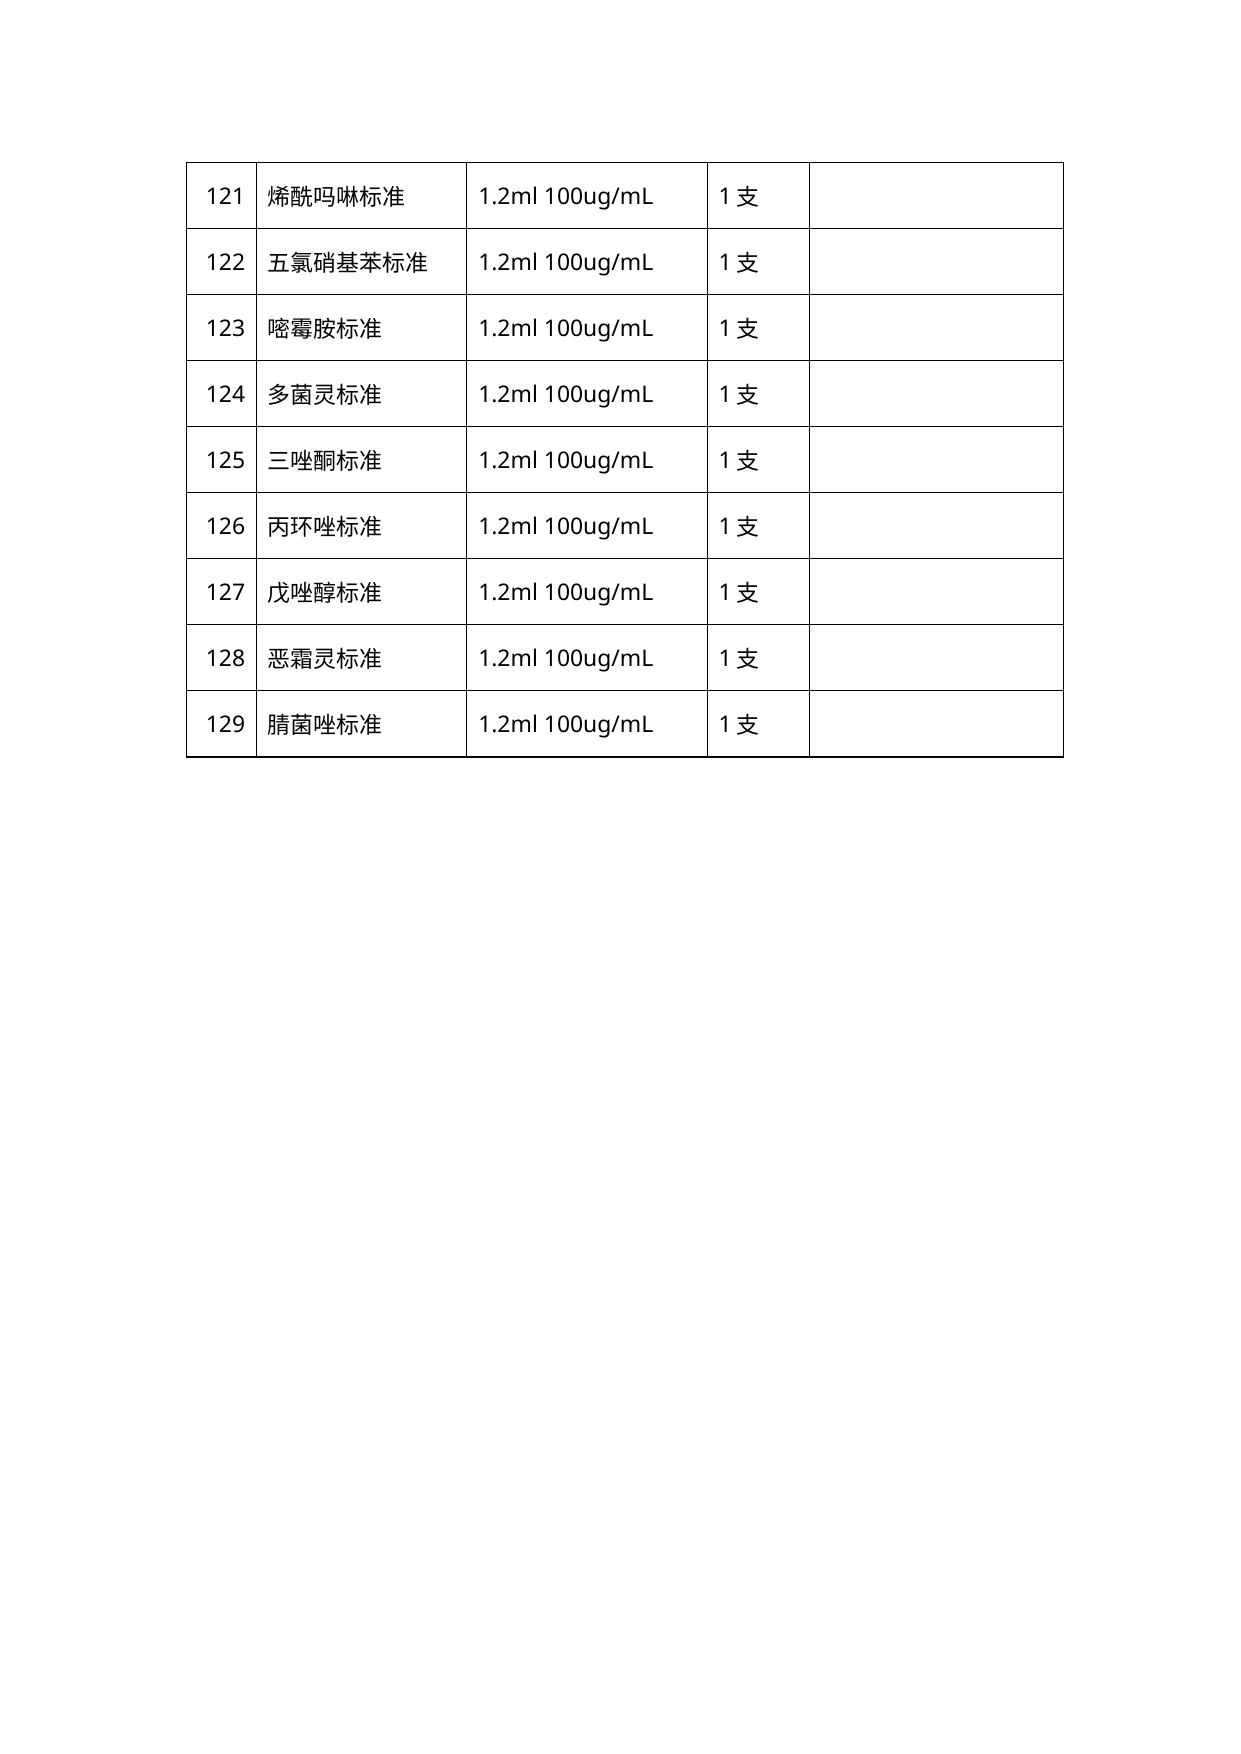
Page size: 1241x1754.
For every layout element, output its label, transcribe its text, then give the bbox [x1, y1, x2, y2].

table_cell 124 [187, 361, 256, 426]
table_cell 嘧霉胺标准 [257, 295, 466, 360]
table_cell [810, 427, 1063, 492]
table_cell 1支 [708, 295, 809, 360]
table_cell 1.2ml 100ug/mL [467, 625, 707, 690]
table_cell 125 [187, 427, 256, 492]
table_cell [810, 625, 1063, 690]
table_cell [810, 493, 1063, 558]
table_cell 1支 [708, 229, 809, 294]
table_cell 1.2ml 100ug/mL [467, 295, 707, 360]
table_cell 127 [187, 559, 256, 624]
table_cell [810, 295, 1063, 360]
table_cell 1.2ml 100ug/mL [467, 493, 707, 558]
table_cell 1支 [708, 625, 809, 690]
table_cell 1支 [708, 361, 809, 426]
table_cell 恶霜灵标准 [257, 625, 466, 690]
table_cell 1支 [708, 493, 809, 558]
table_cell [810, 229, 1063, 294]
table_cell 1支 [708, 691, 809, 756]
table_cell 多菌灵标准 [257, 361, 466, 426]
table_cell 1支 [708, 427, 809, 492]
table_cell 1.2ml 100ug/mL [467, 163, 707, 228]
table_cell 1.2ml 100ug/mL [467, 559, 707, 624]
table_cell 1.2ml 100ug/mL [467, 691, 707, 756]
table_cell 烯酰吗啉标准 [257, 163, 466, 228]
table_cell 五氯硝基苯标准 [257, 229, 466, 294]
table_cell 123 [187, 295, 256, 360]
table_cell 1支 [708, 559, 809, 624]
table_cell [810, 691, 1063, 756]
table_cell 1支 [708, 163, 809, 228]
table_cell 1.2ml 100ug/mL [467, 361, 707, 426]
table_cell 1.2ml 100ug/mL [467, 229, 707, 294]
table_cell 122 [187, 229, 256, 294]
table_cell [810, 163, 1063, 228]
table_cell 126 [187, 493, 256, 558]
table_cell 121 [187, 163, 256, 228]
table_cell 腈菌唑标准 [257, 691, 466, 756]
table_cell 丙环唑标准 [257, 493, 466, 558]
table_cell [810, 361, 1063, 426]
table_cell 129 [187, 691, 256, 756]
table_cell 戊唑醇标准 [257, 559, 466, 624]
table_cell 128 [187, 625, 256, 690]
table_cell [810, 559, 1063, 624]
table_cell 三唑酮标准 [257, 427, 466, 492]
table_cell 1.2ml 100ug/mL [467, 427, 707, 492]
